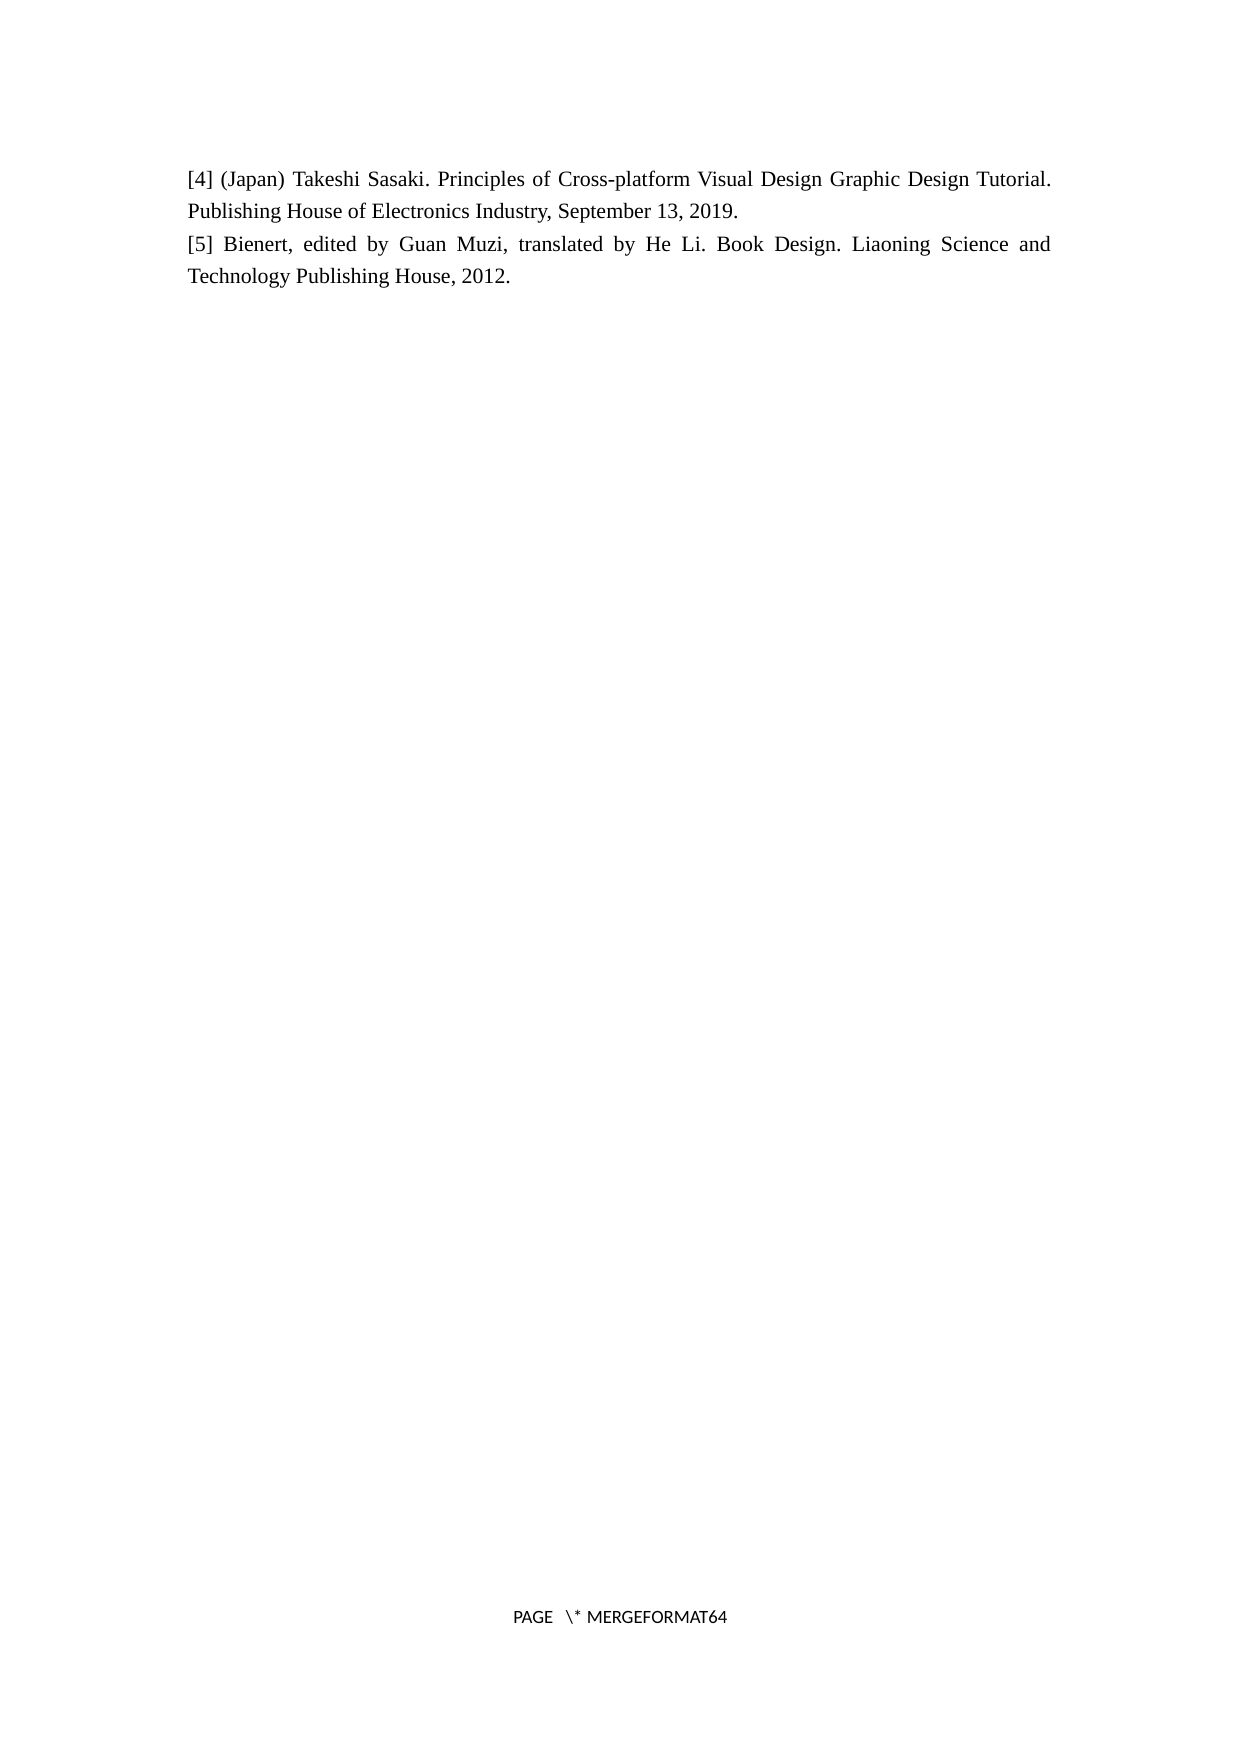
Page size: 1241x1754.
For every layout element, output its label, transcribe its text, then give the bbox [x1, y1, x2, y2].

text [4] (Japan) Takeshi Sasaki. Principles of Cross-platform Visual Design Graphic Design Tutorial. Publishing House of Electronics Industry, September 13, 2019. [187, 162, 1053, 227]
text [5] Bienert, edited by Guan Muzi, translated by He Li. Book Design. Liaoning Science and Technology Publishing House, 2012. [187, 227, 1053, 292]
